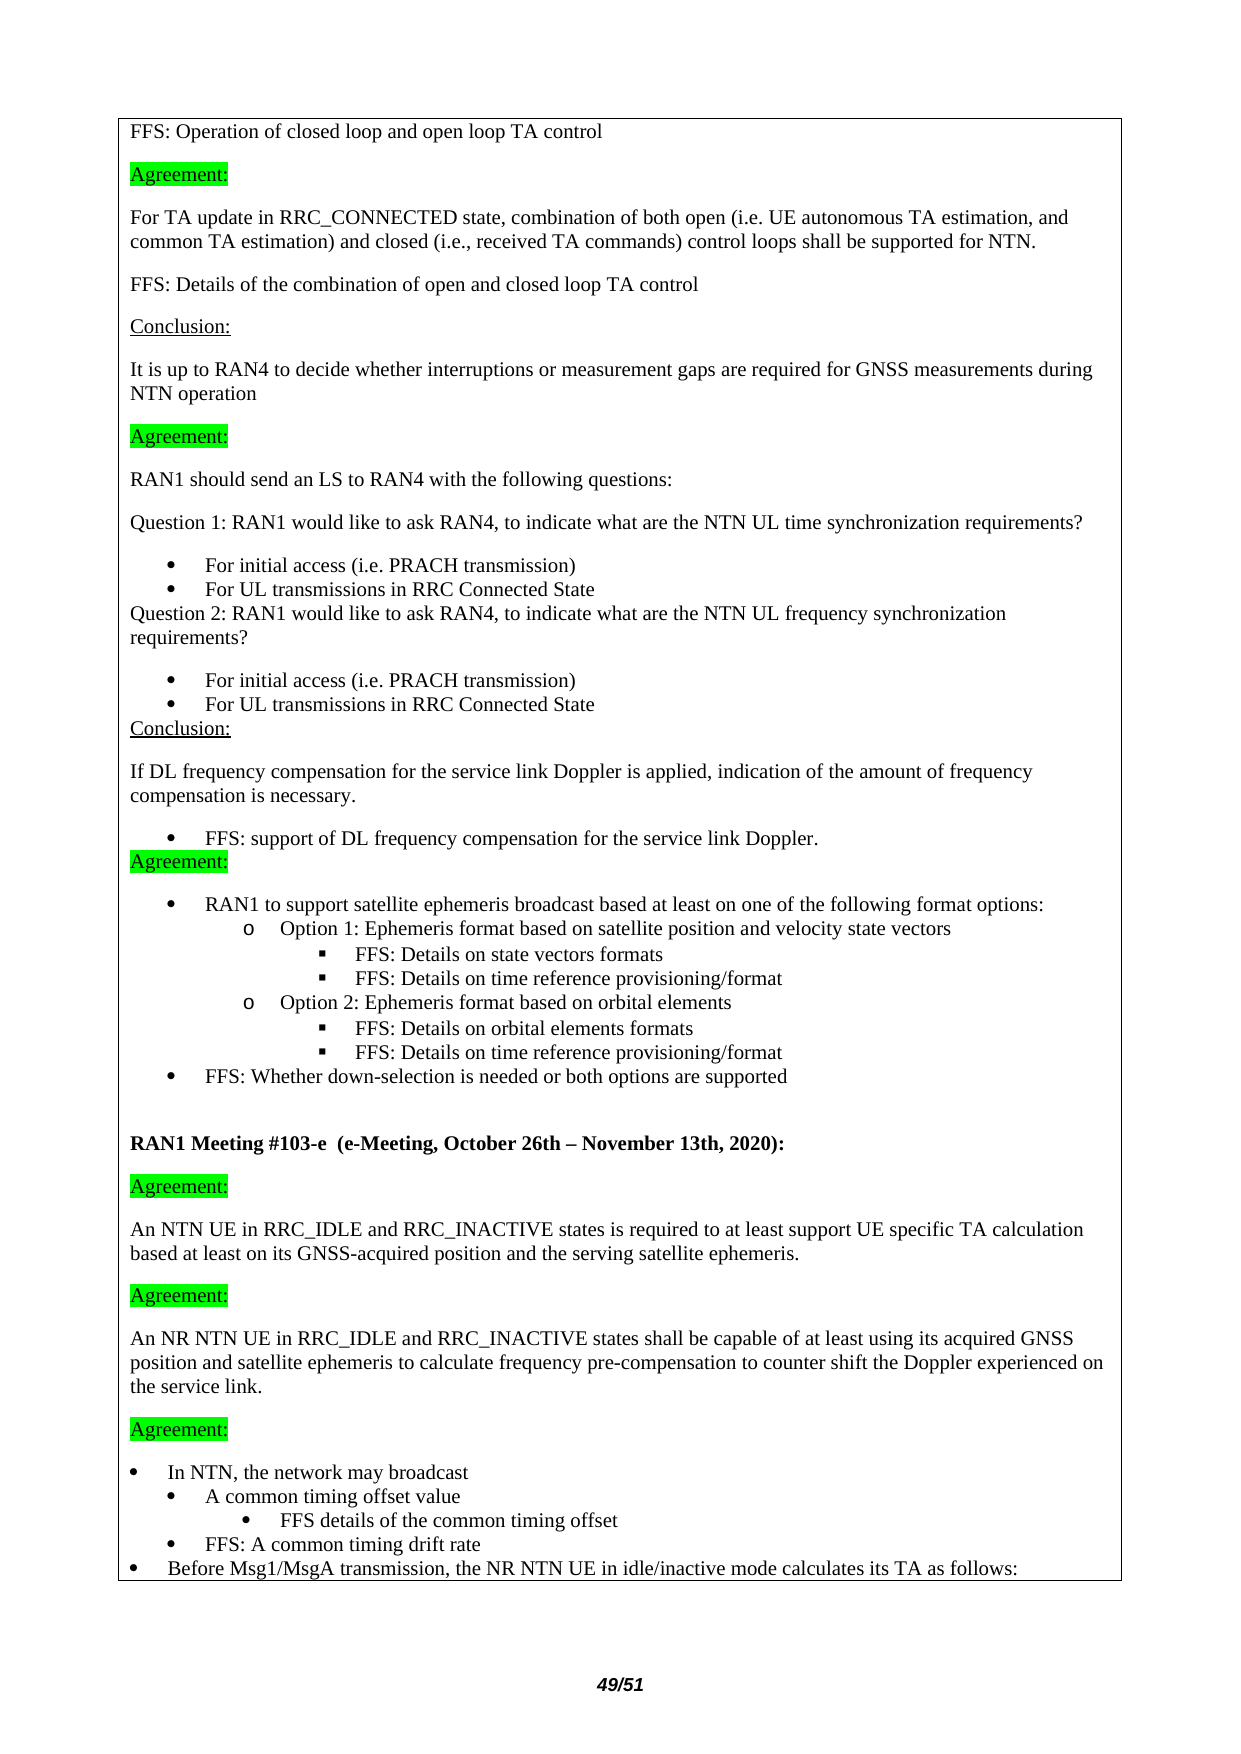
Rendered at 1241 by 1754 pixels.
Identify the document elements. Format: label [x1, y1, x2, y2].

table_header [119, 119, 1121, 1580]
